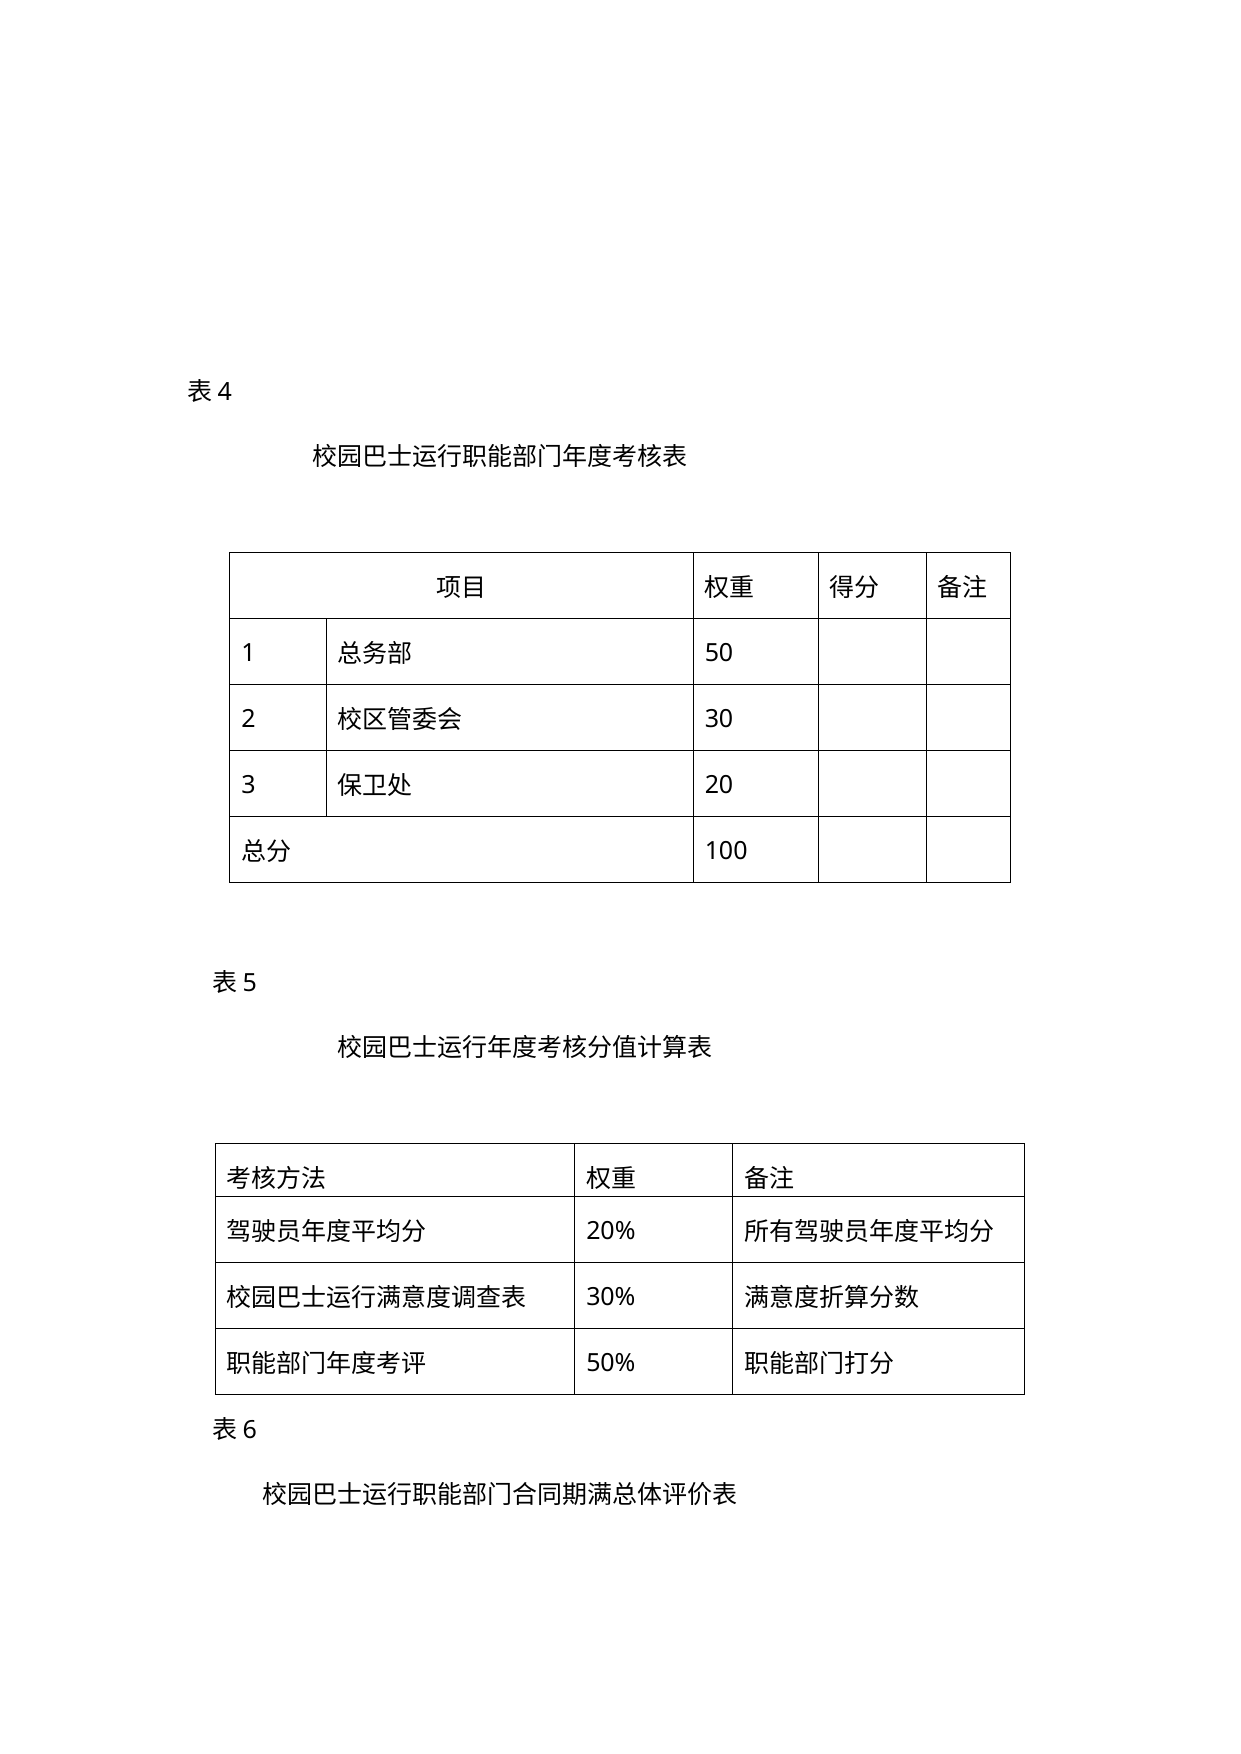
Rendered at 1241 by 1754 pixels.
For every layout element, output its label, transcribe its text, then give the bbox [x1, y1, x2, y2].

table_cell 30 [694, 685, 818, 750]
table_cell 满意度折算分数 [733, 1263, 1024, 1328]
table_cell 20 [694, 751, 818, 816]
table_cell [927, 817, 1010, 882]
table_header 权重 [694, 553, 818, 618]
table_cell [927, 751, 1010, 816]
table_cell 2 [230, 685, 326, 750]
table_cell 总务部 [327, 619, 693, 684]
table_cell 所有驾驶员年度平均分 [733, 1197, 1024, 1262]
table_cell 驾驶员年度平均分 [216, 1197, 574, 1262]
text 校园巴士运行年度考核分值计算表 [187, 1013, 1053, 1078]
table_header 权重 [575, 1144, 732, 1196]
table_cell 校园巴士运行满意度调查表 [216, 1263, 574, 1328]
table_cell 1 [230, 619, 326, 684]
table_cell 50% [575, 1329, 732, 1394]
table_cell [927, 619, 1010, 684]
text 表5 [187, 948, 1053, 1013]
text 表6 [187, 1395, 1053, 1460]
table_header 备注 [733, 1144, 1024, 1196]
table_cell 职能部门年度考评 [216, 1329, 574, 1394]
table_cell 保卫处 [327, 751, 693, 816]
table_header 项目 [230, 553, 693, 618]
table_cell [819, 817, 926, 882]
table_cell [819, 685, 926, 750]
table_cell 20% [575, 1197, 732, 1262]
table_cell 校区管委会 [327, 685, 693, 750]
table_header 考核方法 [216, 1144, 574, 1196]
table_cell 3 [230, 751, 326, 816]
table_header 得分 [819, 553, 926, 618]
table_cell 总分 [230, 817, 693, 882]
table_cell 30% [575, 1263, 732, 1328]
table_cell [819, 619, 926, 684]
table_cell [819, 751, 926, 816]
table_cell 50 [694, 619, 818, 684]
text 校园巴士运行职能部门年度考核表 [187, 422, 1053, 487]
table_cell 职能部门打分 [733, 1329, 1024, 1394]
text 校园巴士运行职能部门合同期满总体评价表 [187, 1460, 1053, 1525]
table_header 备注 [927, 553, 1010, 618]
table_cell [927, 685, 1010, 750]
table_cell 100 [694, 817, 818, 882]
text 表4 [187, 357, 1053, 422]
